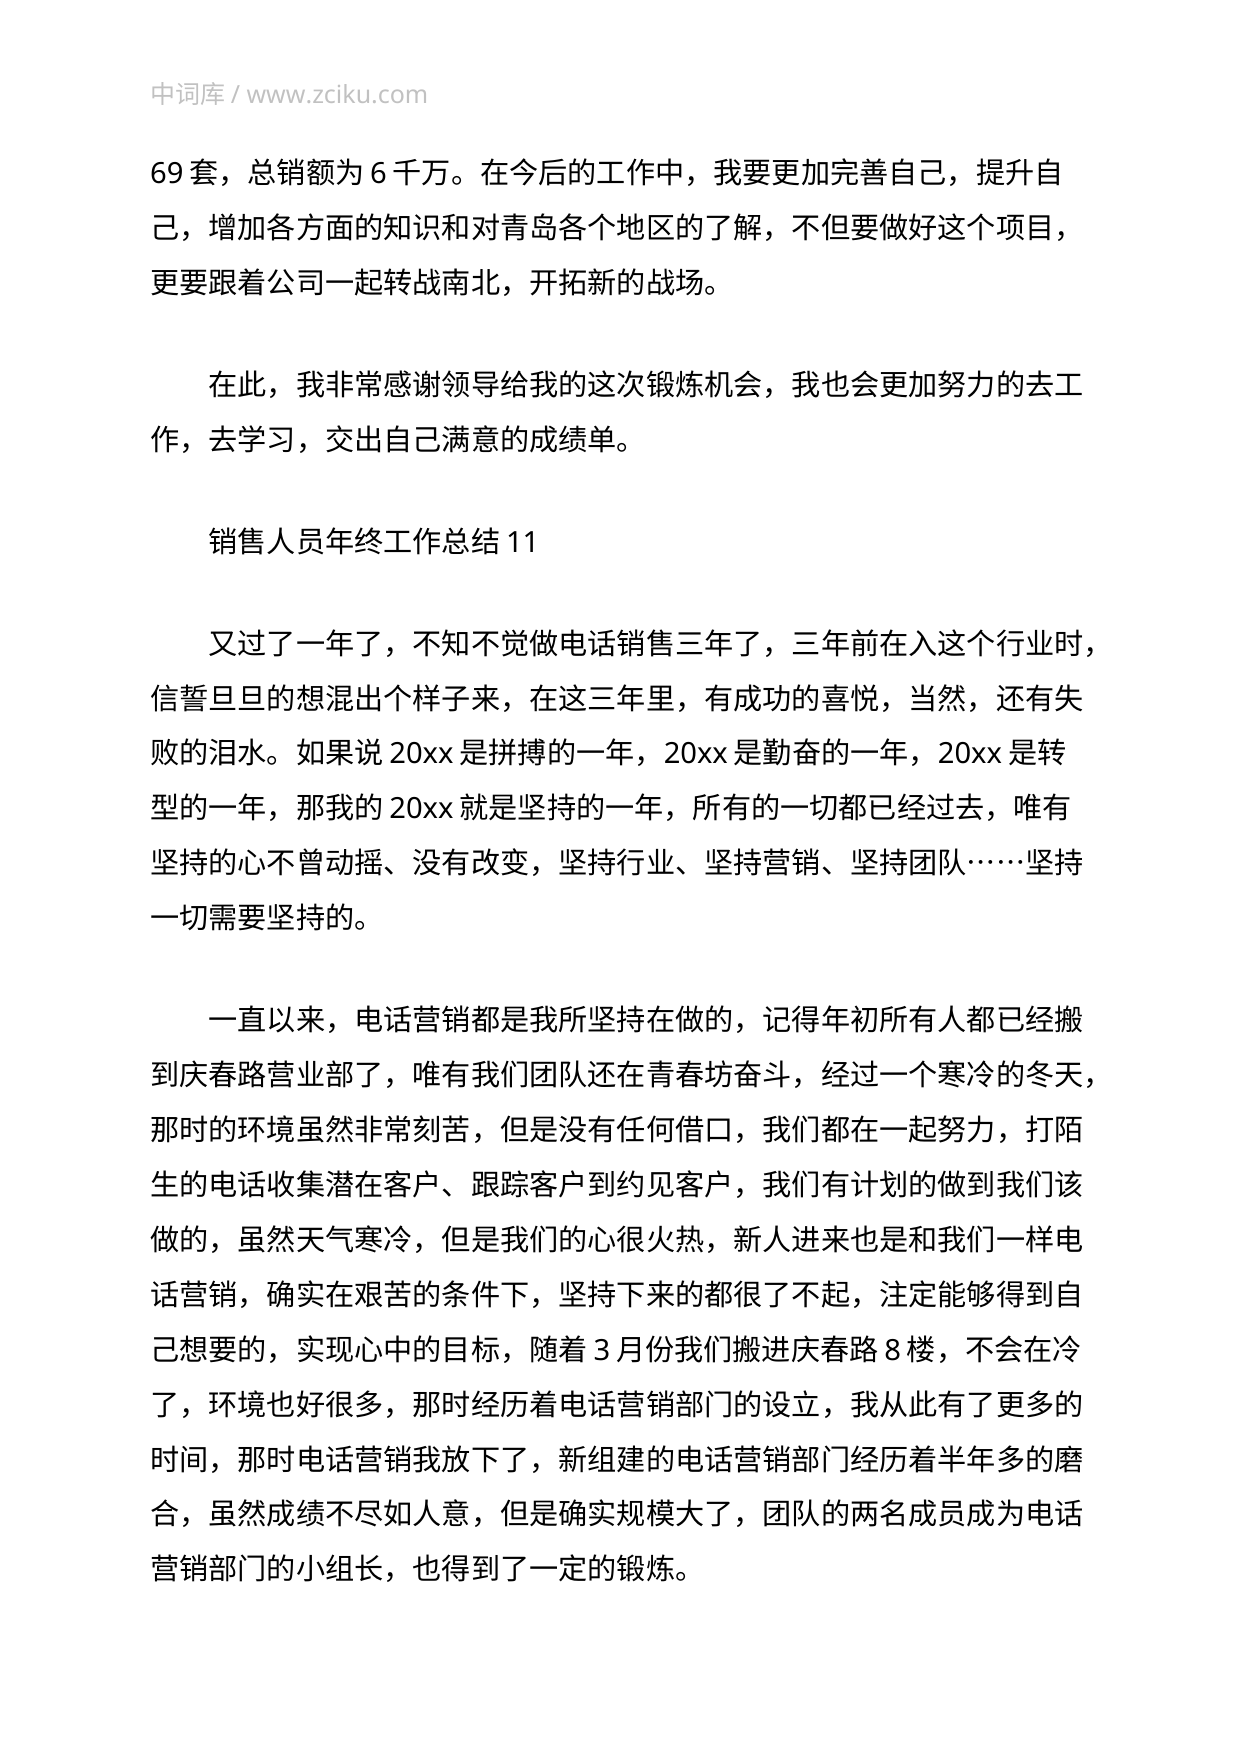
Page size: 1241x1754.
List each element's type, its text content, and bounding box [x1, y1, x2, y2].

text 销售人员年终工作总结11 [150, 518, 1090, 561]
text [150, 150, 1090, 302]
text 又过了一年了，不知不觉做电话销售三年了，三年前在入这个行业时，信誓旦旦的想混出个样子来，在这三年里，有成功的喜悦，当然，还有失败的泪水。如果说20xx是拼搏的一年，20xx是勤奋的一年，20xx是转型的一年，那我的20xx就是坚持的一年，所有的一切都已经过去，唯有坚持的心不曾动摇、没有改变，坚持行业、坚持营销、坚持团队……坚持一切需要坚持的。 [150, 620, 1090, 937]
text 一直以来，电话营销都是我所坚持在做的，记得年初所有人都已经搬到庆春路营业部了，唯有我们团队还在青春坊奋斗，经过一个寒冷的冬天，那时的环境虽然非常刻苦，但是没有任何借口，我们都在一起努力，打陌生的电话收集潜在客户、跟踪客户到约见客户，我们有计划的做到我们该做的，虽然天气寒冷，但是我们的心很火热，新人进来也是和我们一样电话营销，确实在艰苦的条件下，坚持下来的都很了不起，注定能够得到自己想要的，实现心中的目标，随着3月份我们搬进庆春路8楼，不会在冷了，环境也好很多，那时经历着电话营销部门的设立，我从此有了更多的时间，那时电话营销我放下了，新组建的电话营销部门经历着半年多的磨合，虽然成绩不尽如人意，但是确实规模大了，团队的两名成员成为电话营销部门的小组长，也得到了一定的锻炼。 [150, 997, 1090, 1588]
text 在此，我非常感谢领导给我的这次锻炼机会，我也会更加努力的去工作，去学习，交出自己满意的成绩单。 [150, 362, 1090, 459]
